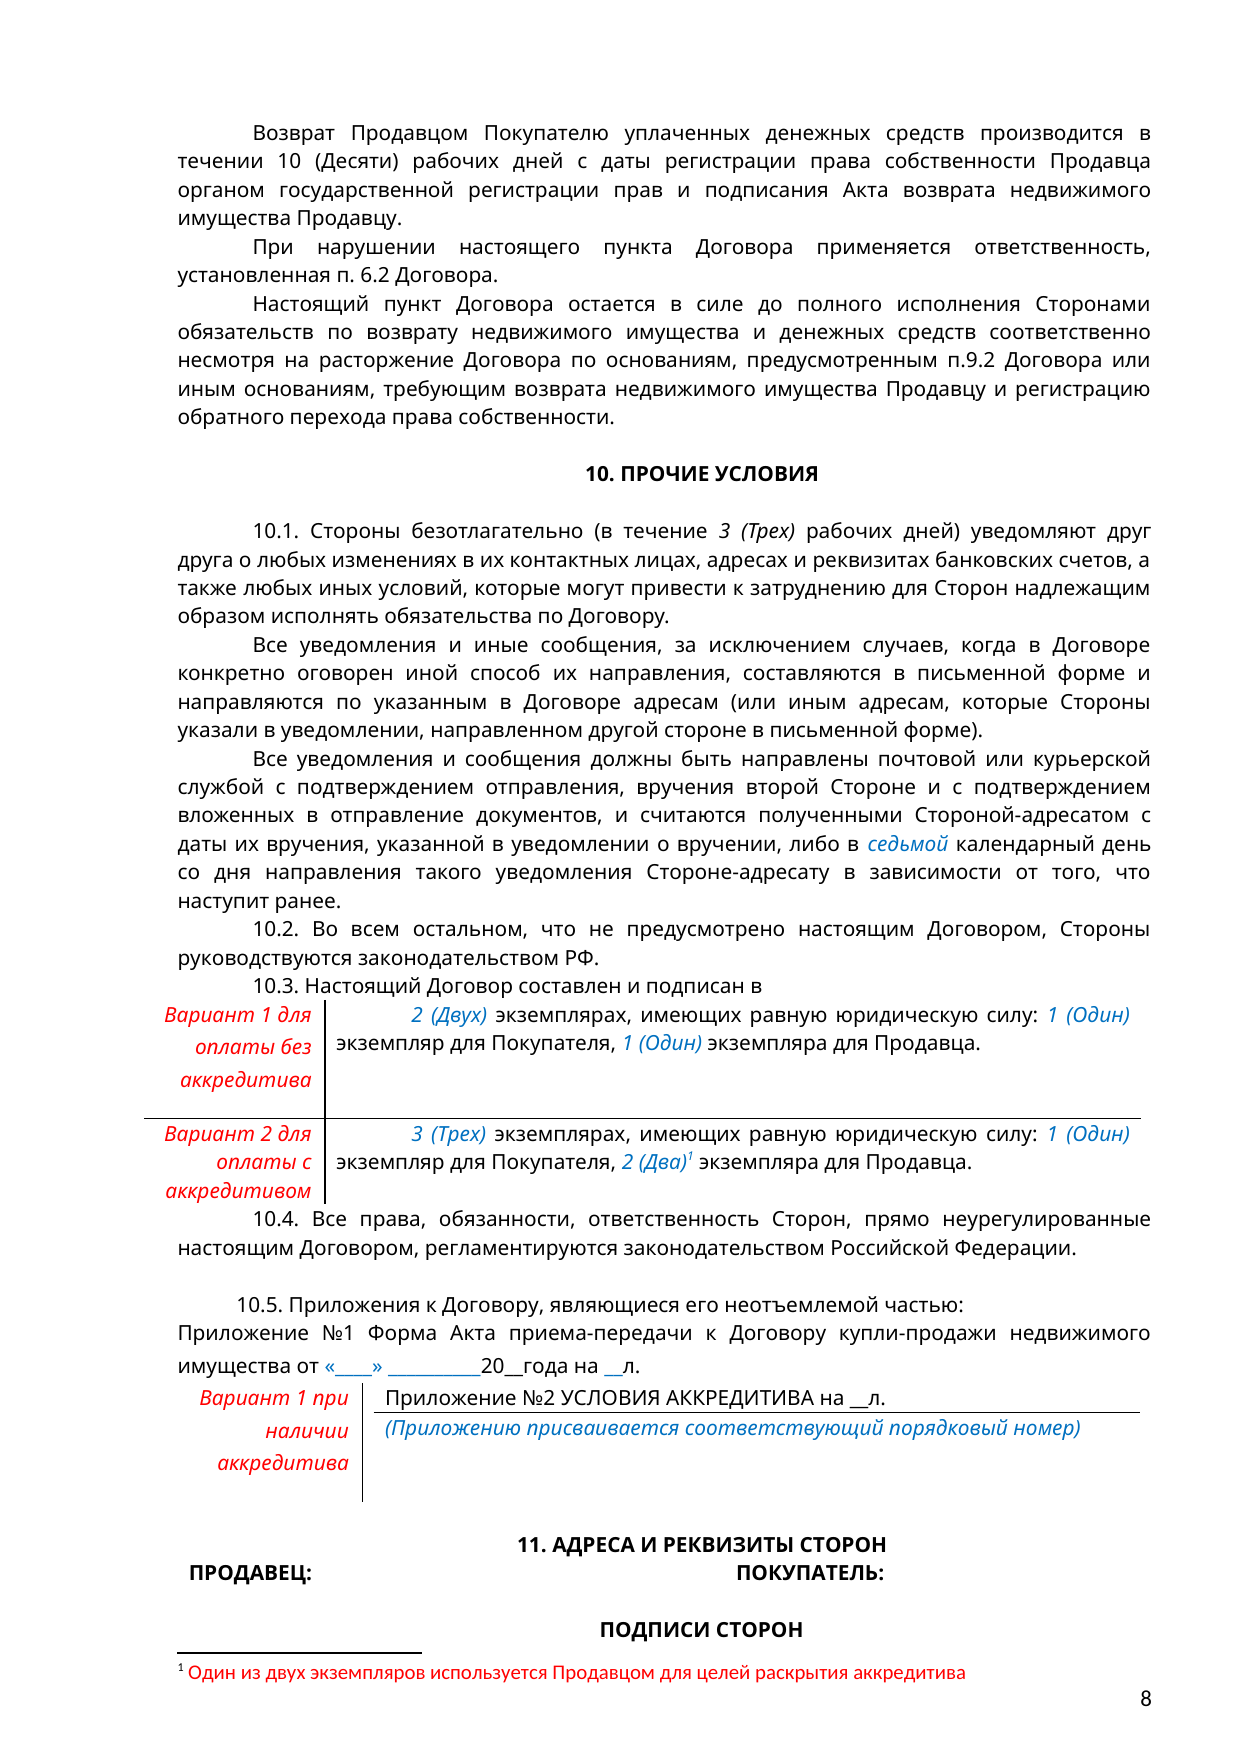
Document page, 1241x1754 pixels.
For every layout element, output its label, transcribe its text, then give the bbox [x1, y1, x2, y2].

text 11. АДРЕСА И РЕКВИЗИТЫ СТОРОН [252, 1530, 1152, 1558]
table_header 2 (Двух) экземплярах, имеющих равную юридическую силу: 1 (Один) экземпляр для Покупателя, 1 (Один) экземпляра для Продавца. [326, 1000, 1141, 1118]
text Настоящий пункт Договора остается в силе до полного исполнения Сторонами обязательств по возврату недвижимого имущества и денежных средств соответственно несмотря на расторжение Договора по основаниям, предусмотренным п.9.2 Договора или иным основаниям, требующим возврата недвижимого имущества Продавцу и регистрацию обратного перехода права собственности. [177, 289, 1152, 431]
table_header ПОКУПАТЕЛЬ: [394, 1559, 1152, 1615]
text Все уведомления и сообщения должны быть направлены почтовой или курьерской службой с подтверждением отправления, вручения второй Стороне и с подтверждением вложенных в отправление документов, и считаются полученными Стороной-адресатом c даты их вручения, указанной в уведомлении о вручении, либо в седьмой календарный день со дня направления такого уведомления Стороне-адресату в зависимости от того, что наступит ранее. [177, 744, 1152, 914]
table_header [363, 1383, 1152, 1502]
text Все уведомления и иные сообщения, за исключением случаев, когда в Договоре конкретно оговорен иной способ их направления, составляются в письменной форме и направляются по указанным в Договоре адресам (или иным адресам, которые Стороны указали в уведомлении, направленном другой стороне в письменной форме). [177, 630, 1152, 744]
text При нарушении настоящего пункта Договора применяется ответственность, установленная п. 6.2 Договора. [177, 232, 1152, 289]
text 10.3. Настоящий Договор составлен и подписан в [177, 971, 1152, 1000]
text 10.5. Приложения к Договору, являющиеся его неотъемлемой частью: [177, 1290, 1152, 1318]
text Приложение №1 Форма Акта приема-передачи к Договору купли-продажи недвижимого имущества от «____» __________20__года на __л. [177, 1318, 1152, 1379]
table_header Вариант 1 при наличии аккредитива [144, 1383, 362, 1502]
table_header ПРОДАВЕЦ: [177, 1559, 394, 1615]
text 10.1. Стороны безотлагательно (в течение 3 (Трех) рабочих дней) уведомляют друг друга о любых изменениях в их контактных лицах, адресах и реквизитах банковских счетов, а также любых иных условий, которые могут привести к затруднению для Сторон надлежащим образом исполнять обязательства по Договору. [177, 516, 1152, 630]
text 10.4. Все права, обязанности, ответственность Сторон, прямо неурегулированные настоящим Договором, регламентируются законодательством Российской Федерации. [177, 1204, 1152, 1261]
text Возврат Продавцом Покупателю уплаченных денежных средств производится в течении 10 (Десяти) рабочих дней с даты регистрации права собственности Продавца органом государственной регистрации прав и подписания Акта возврата недвижимого имущества Продавцу. [177, 118, 1152, 232]
text 10.2. Во всем остальном, что не предусмотрено настоящим Договором, Стороны руководствуются законодательством РФ. [177, 914, 1152, 971]
table_header Вариант 1 для оплаты без аккредитива [144, 1000, 324, 1118]
table_cell 3 (Трех) экземплярах, имеющих равную юридическую силу: 1 (Один) экземпляр для Покупателя, 2 (Два) экземпляра для Продавца. [326, 1119, 1141, 1204]
table_cell Вариант 2 для оплаты с аккредитивом [144, 1119, 324, 1204]
text 10. ПРОЧИЕ УСЛОВИЯ [177, 459, 1152, 488]
text ПОДПИСИ СТОРОН [177, 1615, 1152, 1644]
